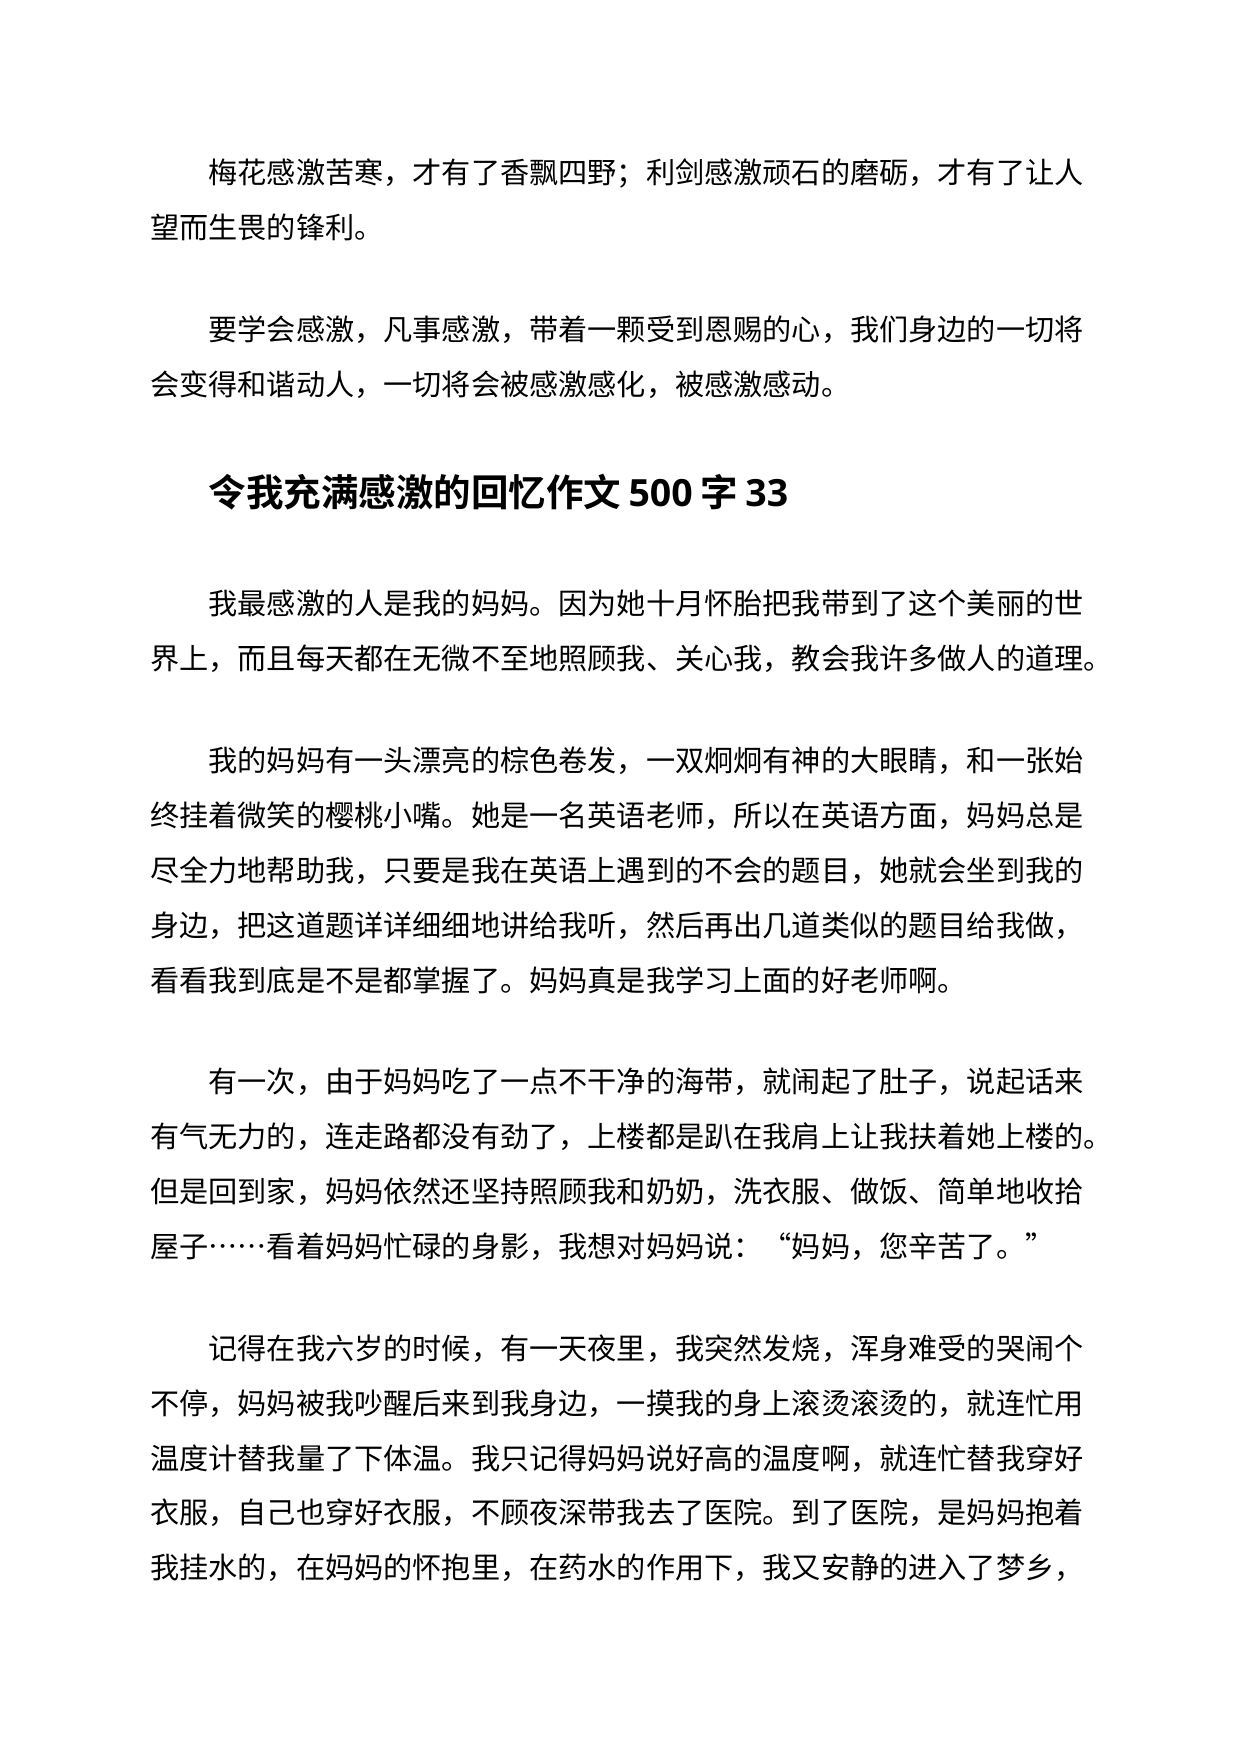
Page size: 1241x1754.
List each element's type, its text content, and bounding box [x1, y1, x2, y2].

text 梅花感激苦寒，才有了香飘四野；利剑感激顽石的磨砺，才有了让人望而生畏的锋利。 [150, 150, 1090, 247]
text 要学会感激，凡事感激，带着一颗受到恩赐的心，我们身边的一切将会变得和谐动人，一切将会被感激感化，被感激感动。 [150, 307, 1090, 404]
text 有一次，由于妈妈吃了一点不干净的海带，就闹起了肚子，说起话来有气无力的，连走路都没有劲了，上楼都是趴在我肩上让我扶着她上楼的。但是回到家，妈妈依然还坚持照顾我和奶奶，洗衣服、做饭、简单地收拾屋子……看着妈妈忙碌的身影，我想对妈妈说：“妈妈，您辛苦了。” [150, 1059, 1090, 1266]
text 我的妈妈有一头漂亮的棕色卷发，一双炯炯有神的大眼睛，和一张始终挂着微笑的樱桃小嘴。她是一名英语老师，所以在英语方面，妈妈总是尽全力地帮助我，只要是我在英语上遇到的不会的题目，她就会坐到我的身边，把这道题详详细细地讲给我听，然后再出几道类似的题目给我做，看看我到底是不是都掌握了。妈妈真是我学习上面的好老师啊。 [150, 738, 1090, 999]
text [150, 1325, 1090, 1587]
text 我最感激的人是我的妈妈。因为她十月怀胎把我带到了这个美丽的世界上，而且每天都在无微不至地照顾我、关心我，教会我许多做人的道理。 [150, 581, 1090, 678]
text 令我充满感激的回忆作文500字33 [150, 463, 1090, 518]
